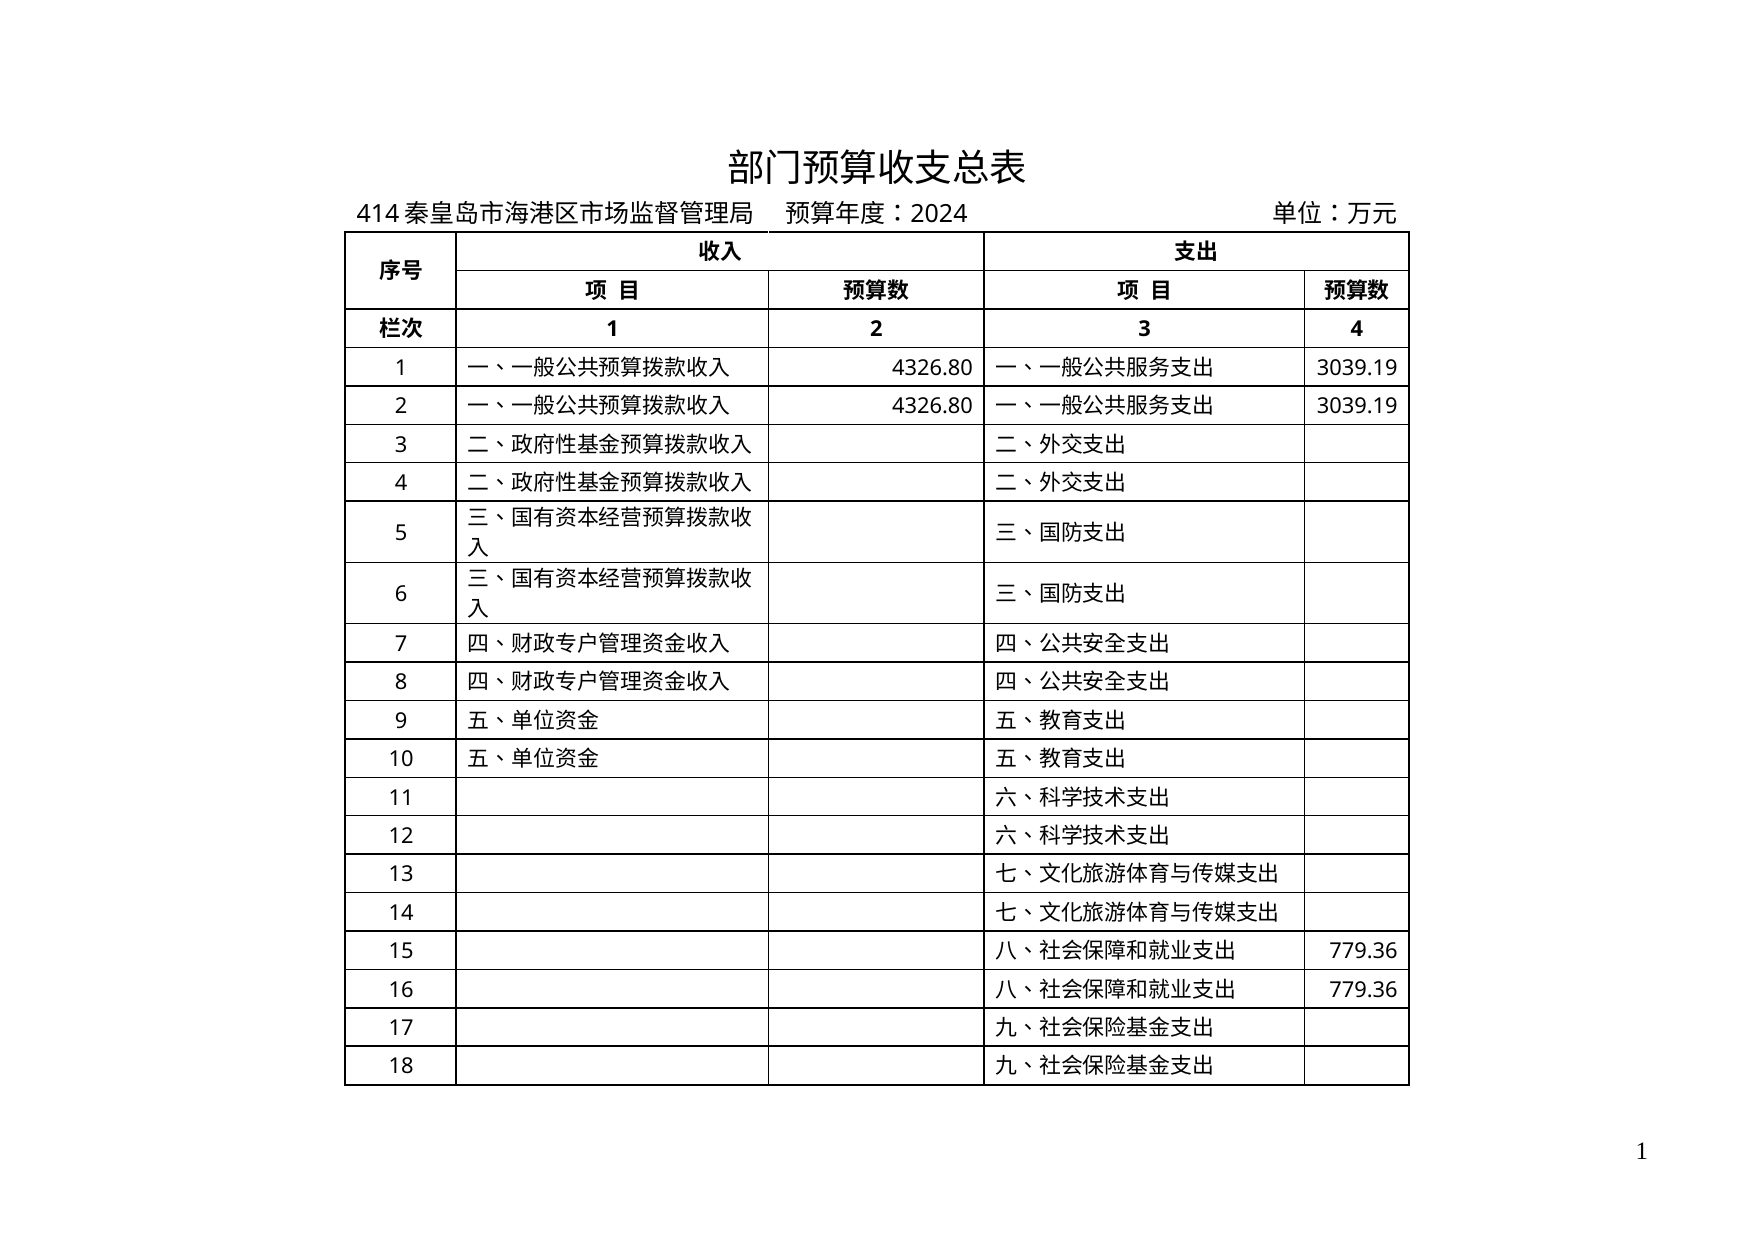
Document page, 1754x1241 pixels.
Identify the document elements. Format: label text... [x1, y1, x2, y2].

table_cell 七、文化旅游体育与传媒支出 [985, 893, 1304, 930]
table_cell 八、社会保障和就业支出 [985, 970, 1304, 1007]
table_header 预算年度：2024 [769, 195, 983, 231]
table_cell 六、科学技术支出 [985, 816, 1304, 853]
table_cell [769, 1047, 983, 1084]
table_cell [769, 893, 983, 930]
table_cell 项 目 [457, 271, 768, 308]
table_cell [769, 463, 983, 500]
table_cell [769, 855, 983, 892]
table_cell 3039.19 [1305, 348, 1408, 385]
table_cell [457, 855, 768, 892]
table_cell [769, 1009, 983, 1045]
table_cell 三、国有资本经营预算拨款收入 [457, 563, 768, 623]
table_cell 四、公共安全支出 [985, 624, 1304, 661]
table_cell 779.36 [1305, 970, 1408, 1007]
table_cell 预算数 [1305, 271, 1408, 308]
table_cell [457, 1047, 768, 1084]
table_cell 3 [346, 425, 455, 462]
table_cell 五、教育支出 [985, 740, 1304, 776]
table_cell [1305, 502, 1408, 561]
table_cell [769, 425, 983, 462]
table_cell [769, 701, 983, 738]
table_cell [457, 1009, 768, 1045]
table_cell 支出 [985, 233, 1408, 270]
table_cell 1 [457, 310, 768, 347]
table_cell 二、外交支出 [985, 425, 1304, 462]
table_cell [769, 624, 983, 661]
table_cell [457, 778, 768, 815]
table_cell 五、单位资金 [457, 740, 768, 776]
table_cell 2 [346, 387, 455, 423]
table_cell [1305, 701, 1408, 738]
table_cell 二、外交支出 [985, 463, 1304, 500]
table_cell 10 [346, 740, 455, 776]
table_cell 3039.19 [1305, 387, 1408, 423]
table_cell 13 [346, 855, 455, 892]
table_cell [1305, 778, 1408, 815]
table_cell 八、社会保障和就业支出 [985, 932, 1304, 968]
table_cell [457, 893, 768, 930]
table_cell 七、文化旅游体育与传媒支出 [985, 855, 1304, 892]
table_cell [769, 740, 983, 776]
table_cell 四、财政专户管理资金收入 [457, 663, 768, 699]
table_cell 三、国防支出 [985, 563, 1304, 623]
table_cell 一、一般公共预算拨款收入 [457, 348, 768, 385]
table_cell [1305, 893, 1408, 930]
table_cell 7 [346, 624, 455, 661]
table_cell 五、单位资金 [457, 701, 768, 738]
table_cell 16 [346, 970, 455, 1007]
table_cell [1305, 563, 1408, 623]
table_cell 6 [346, 563, 455, 623]
table_cell [769, 970, 983, 1007]
table_cell 九、社会保险基金支出 [985, 1009, 1304, 1045]
table_cell 二、政府性基金预算拨款收入 [457, 463, 768, 500]
table_cell [769, 502, 983, 561]
table_cell 一、一般公共预算拨款收入 [457, 387, 768, 423]
table_header 414秦皇岛市海港区市场监督管理局 [346, 195, 768, 231]
table_cell [769, 663, 983, 699]
table_cell 五、教育支出 [985, 701, 1304, 738]
table_cell [1305, 463, 1408, 500]
table_cell 预算数 [769, 271, 983, 308]
table_cell 收入 [457, 233, 983, 270]
table_cell 1 [346, 348, 455, 385]
table_cell 5 [346, 502, 455, 561]
table_cell [457, 970, 768, 1007]
table_cell 4 [1305, 310, 1408, 347]
table_cell 18 [346, 1047, 455, 1084]
table_header 单位：万元 [985, 195, 1408, 231]
table_cell 4326.80 [769, 348, 983, 385]
table_cell 项 目 [985, 271, 1304, 308]
table_cell [457, 932, 768, 968]
table_cell [769, 778, 983, 815]
table_cell 11 [346, 778, 455, 815]
table_cell 8 [346, 663, 455, 699]
table_cell 九、社会保险基金支出 [985, 1047, 1304, 1084]
table_cell [1305, 855, 1408, 892]
table_cell 二、政府性基金预算拨款收入 [457, 425, 768, 462]
table_cell 779.36 [1305, 932, 1408, 968]
table_cell 15 [346, 932, 455, 968]
table_cell 12 [346, 816, 455, 853]
table_cell 一、一般公共服务支出 [985, 348, 1304, 385]
table_cell 序号 [346, 233, 455, 308]
table_cell [1305, 1047, 1408, 1084]
table_cell [1305, 740, 1408, 776]
text 部门预算收支总表 [106, 142, 1648, 193]
table_cell [1305, 663, 1408, 699]
table_cell 三、国有资本经营预算拨款收入 [457, 502, 768, 561]
table_cell [769, 816, 983, 853]
table_cell 4326.80 [769, 387, 983, 423]
table_cell 2 [769, 310, 983, 347]
table_cell [1305, 1009, 1408, 1045]
table_cell [769, 563, 983, 623]
table_cell [1305, 624, 1408, 661]
table_cell [1305, 816, 1408, 853]
table_cell 14 [346, 893, 455, 930]
table_cell 栏次 [346, 310, 455, 347]
table_cell 六、科学技术支出 [985, 778, 1304, 815]
table_cell 一、一般公共服务支出 [985, 387, 1304, 423]
table_cell [769, 932, 983, 968]
table_cell 3 [985, 310, 1304, 347]
table_cell 4 [346, 463, 455, 500]
table_cell 9 [346, 701, 455, 738]
table_cell [1305, 425, 1408, 462]
table_cell 四、公共安全支出 [985, 663, 1304, 699]
table_cell 四、财政专户管理资金收入 [457, 624, 768, 661]
table_cell 三、国防支出 [985, 502, 1304, 561]
table_cell [457, 816, 768, 853]
table_cell 17 [346, 1009, 455, 1045]
